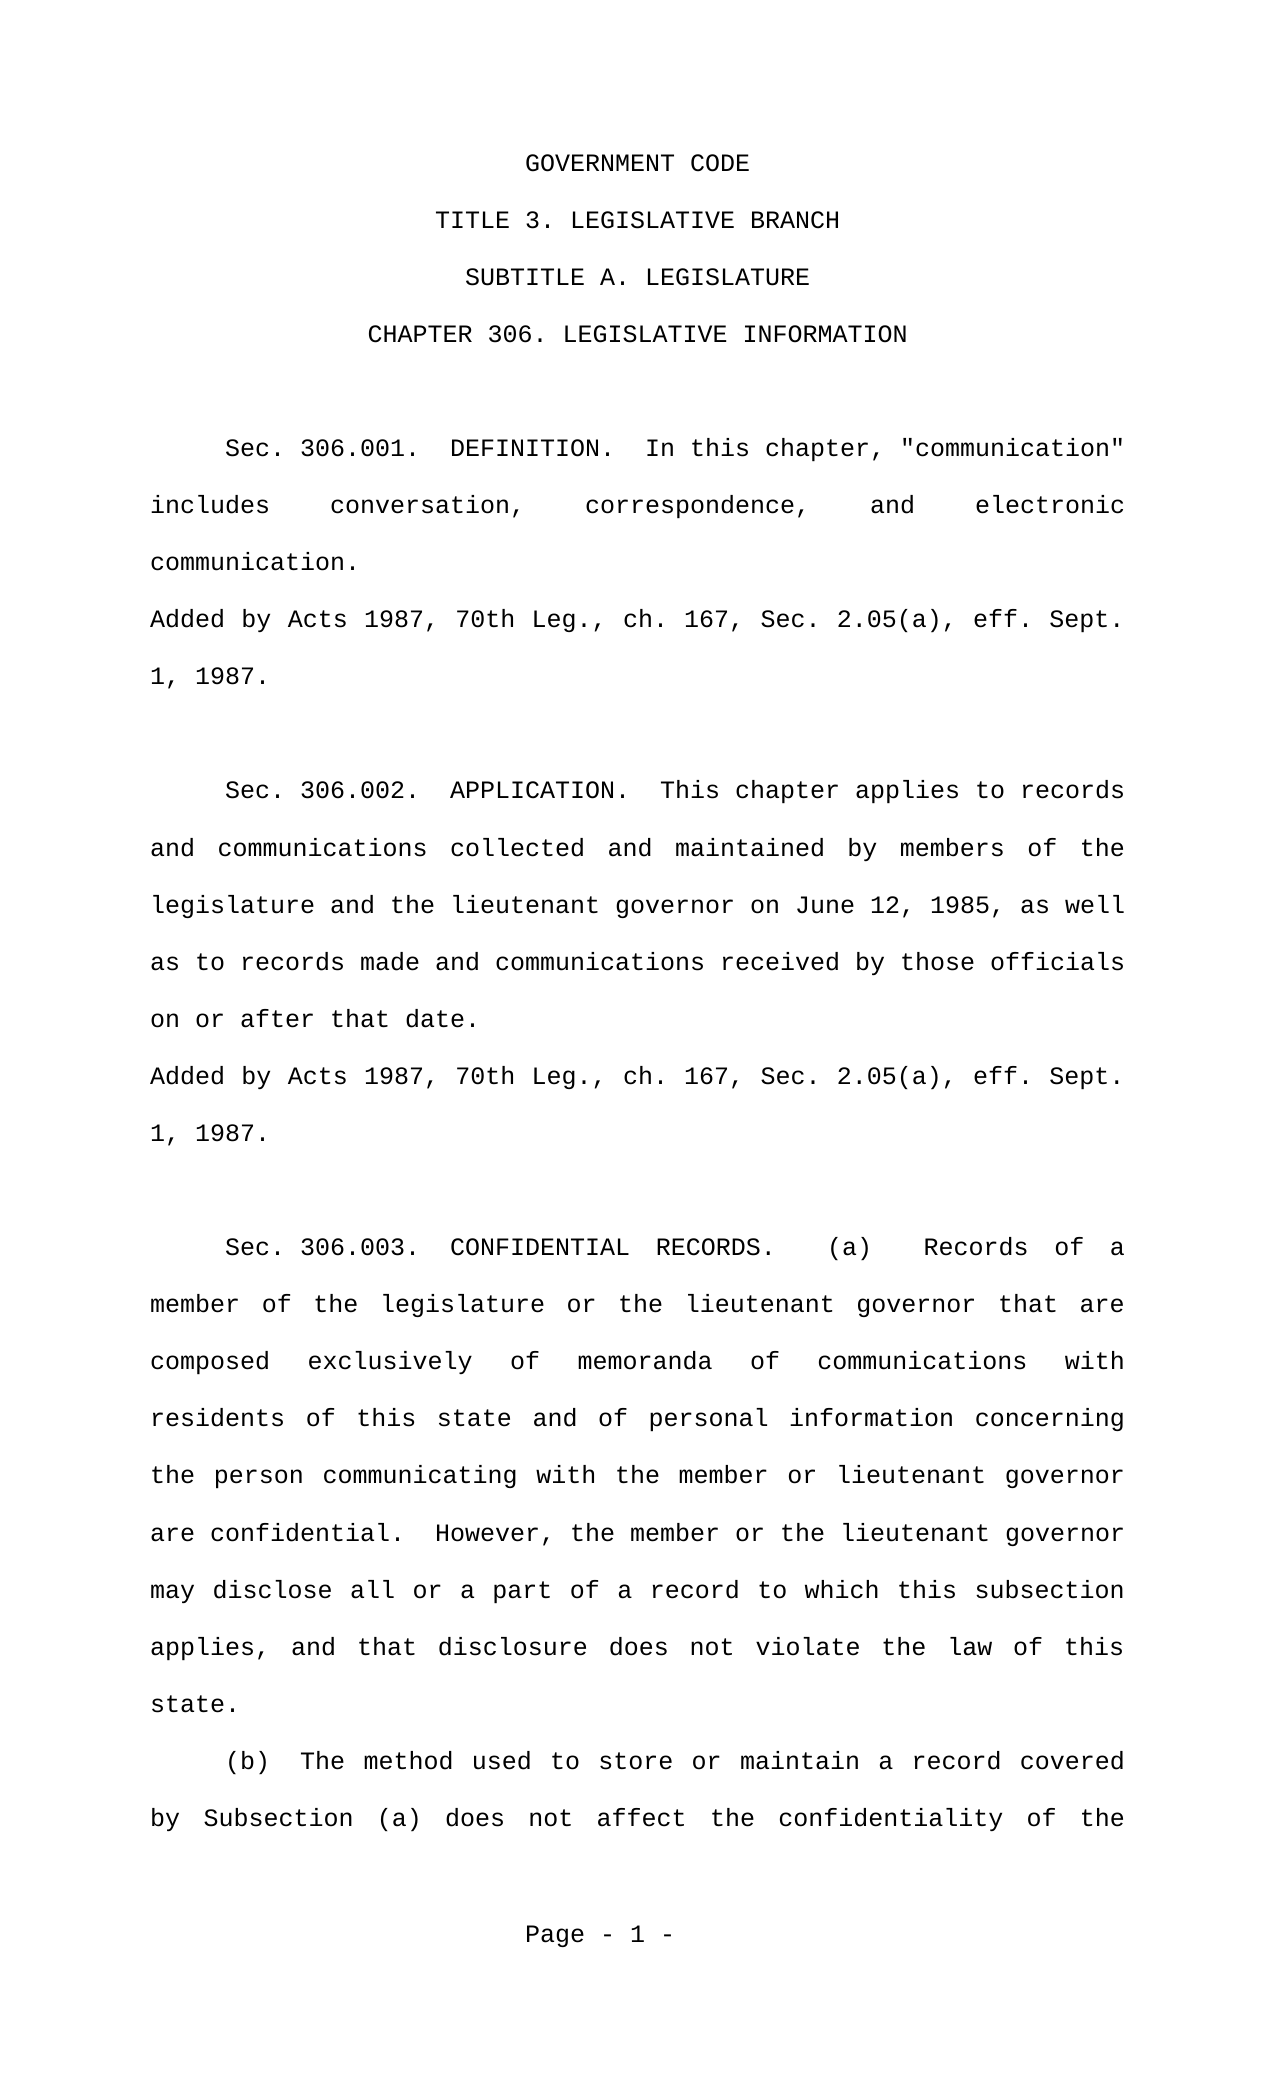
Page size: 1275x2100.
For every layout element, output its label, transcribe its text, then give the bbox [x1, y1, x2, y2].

text Added by Acts 1987, 70th Leg., ch. 167, Sec. 2.05(a), eff. Sept. 1, 1987. [150, 607, 1125, 692]
text TITLE 3. LEGISLATIVE BRANCH [150, 207, 1125, 236]
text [150, 1748, 1125, 1834]
text Sec. 306.002. APPLICATION. This chapter applies to records and communications collected and maintained by members of the legislature and the lieutenant governor on June 12, 1985, as well as to records made and communications received by those officials on or after that date. [150, 778, 1125, 1035]
text CHAPTER 306. LEGISLATIVE INFORMATION [150, 321, 1125, 350]
text GOVERNMENT CODE [150, 150, 1125, 178]
text Sec. 306.001. DEFINITION. In this chapter, "communication" includes conversation, correspondence, and electronic communication. [150, 435, 1125, 578]
text Sec. 306.003. CONFIDENTIAL RECORDS. (a) Records of a member of the legislature or the lieutenant governor that are composed exclusively of memoranda of communications with residents of this state and of personal information concerning the person communicating with the member or lieutenant governor are confidential. However, the member or the lieutenant governor may disclose all or a part of a record to which this subsection applies, and that disclosure does not violate the law of this state. [150, 1234, 1125, 1720]
text SUBTITLE A. LEGISLATURE [150, 264, 1125, 293]
text Added by Acts 1987, 70th Leg., ch. 167, Sec. 2.05(a), eff. Sept. 1, 1987. [150, 1063, 1125, 1149]
